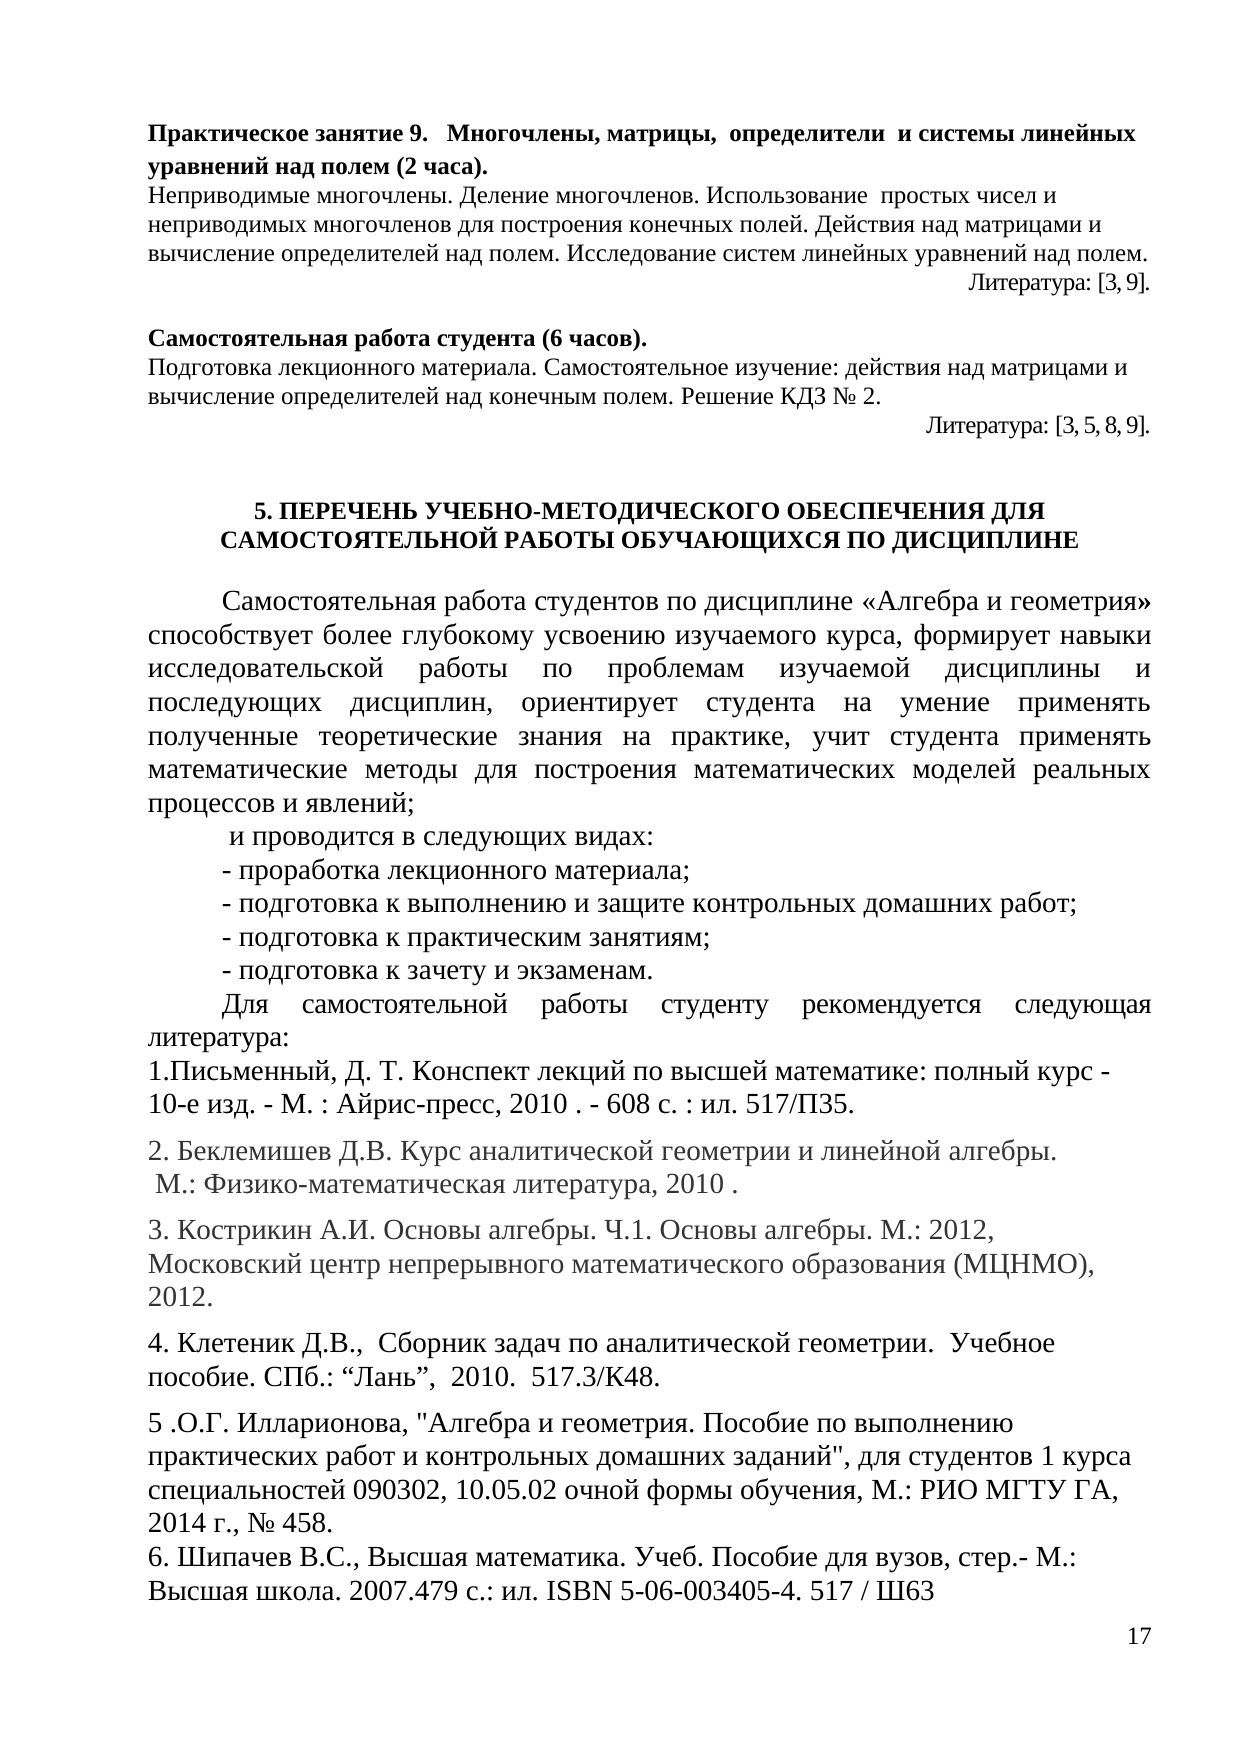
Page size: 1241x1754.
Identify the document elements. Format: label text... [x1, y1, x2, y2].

text - подготовка к зачету и экзаменам. [148, 952, 1152, 986]
text Неприводимые многочлены. Деление многочленов. Использование простых чисел и неприводимых многочленов для построения конечных полей. Действия над матрицами и вычисление определителей над полем. Исследование систем линейных уравнений над полем. [148, 180, 1152, 267]
text Самостоятельная работа студентов по дисциплине «Алгебра и геометрия» способствует более глубокому усвоению изучаемого курса, формирует навыки исследовательской работы по проблемам изучаемой дисциплины и последующих дисциплин, ориентирует студента на умение применять полученные теоретические знания на практике, учит студента применять математические методы для построения математических моделей реальных процессов и явлений; [148, 583, 1152, 818]
text 3. Кострикин А.И. Основы алгебры. Ч.1. Основы алгебры. М.: 2012, Московский центр непрерывного математического образования (МЦНМО), 2012. [148, 1212, 1152, 1313]
text и проводится в следующих видах: [148, 818, 1152, 852]
text Самостоятельная работа студента (6 часов). [148, 324, 1152, 352]
text Для самостоятельной работы студенту рекомендуется следующая литература: [148, 986, 1152, 1053]
text - проработка лекционного материала; [148, 852, 1152, 885]
text Подготовка лекционного материала. Самостоятельное изучение: действия над матрицами и вычисление определителей над конечным полем. Решение КДЗ № 2. [148, 352, 1152, 410]
text 1.Письменный, Д. Т. Конспект лекций по высшей математике: полный курс - 10-е изд. - М. : Айрис-пресс, 2010 . - 608 с. : ил. 517/П35. [148, 1053, 1152, 1120]
text Литература: [3, 9]. [148, 267, 1152, 295]
text - подготовка к выполнению и защите контрольных домашних работ; [148, 885, 1152, 919]
text 6. Шипачев В.С., Высшая математика. Учеб. Пособие для вузов, стер.- М.: Высшая школа. 2007.479 с.: ил. ISBN 5-06-003405-4. 517 / Ш63 [148, 1539, 1152, 1606]
text М.: Физико-математическая литература, 2010 . [148, 1166, 1152, 1200]
text 5 .О.Г. Илларионова, "Алгебра и геометрия. Пособие по выполнению практических работ и контрольных домашних заданий", для студентов 1 курса специальностей 090302, 10.05.02 очной формы обучения, М.: РИО МГТУ ГА, 2014 г., № 458. [148, 1405, 1152, 1539]
text Практическое занятие 9. Многочлены, матрицы, определители и системы линейных уравнений над полем (2 часа). [148, 118, 1152, 180]
text Литература: [3, 5, 8, 9]. [148, 410, 1152, 438]
text 2. Беклемишев Д.В. Курс аналитической геометрии и линейной алгебры. [148, 1133, 1152, 1166]
text 4. Клетеник Д.В., Сборник задач по аналитической геометрии. Учебное пособие. СПб.: “Лань”, 2010. 517.3/К48. [148, 1325, 1152, 1392]
text - подготовка к практическим занятиям; [148, 919, 1152, 952]
text 5. перечень учебно-методического обеспечения для самостоятельной работы обучающихся по дисциплине [148, 496, 1152, 553]
